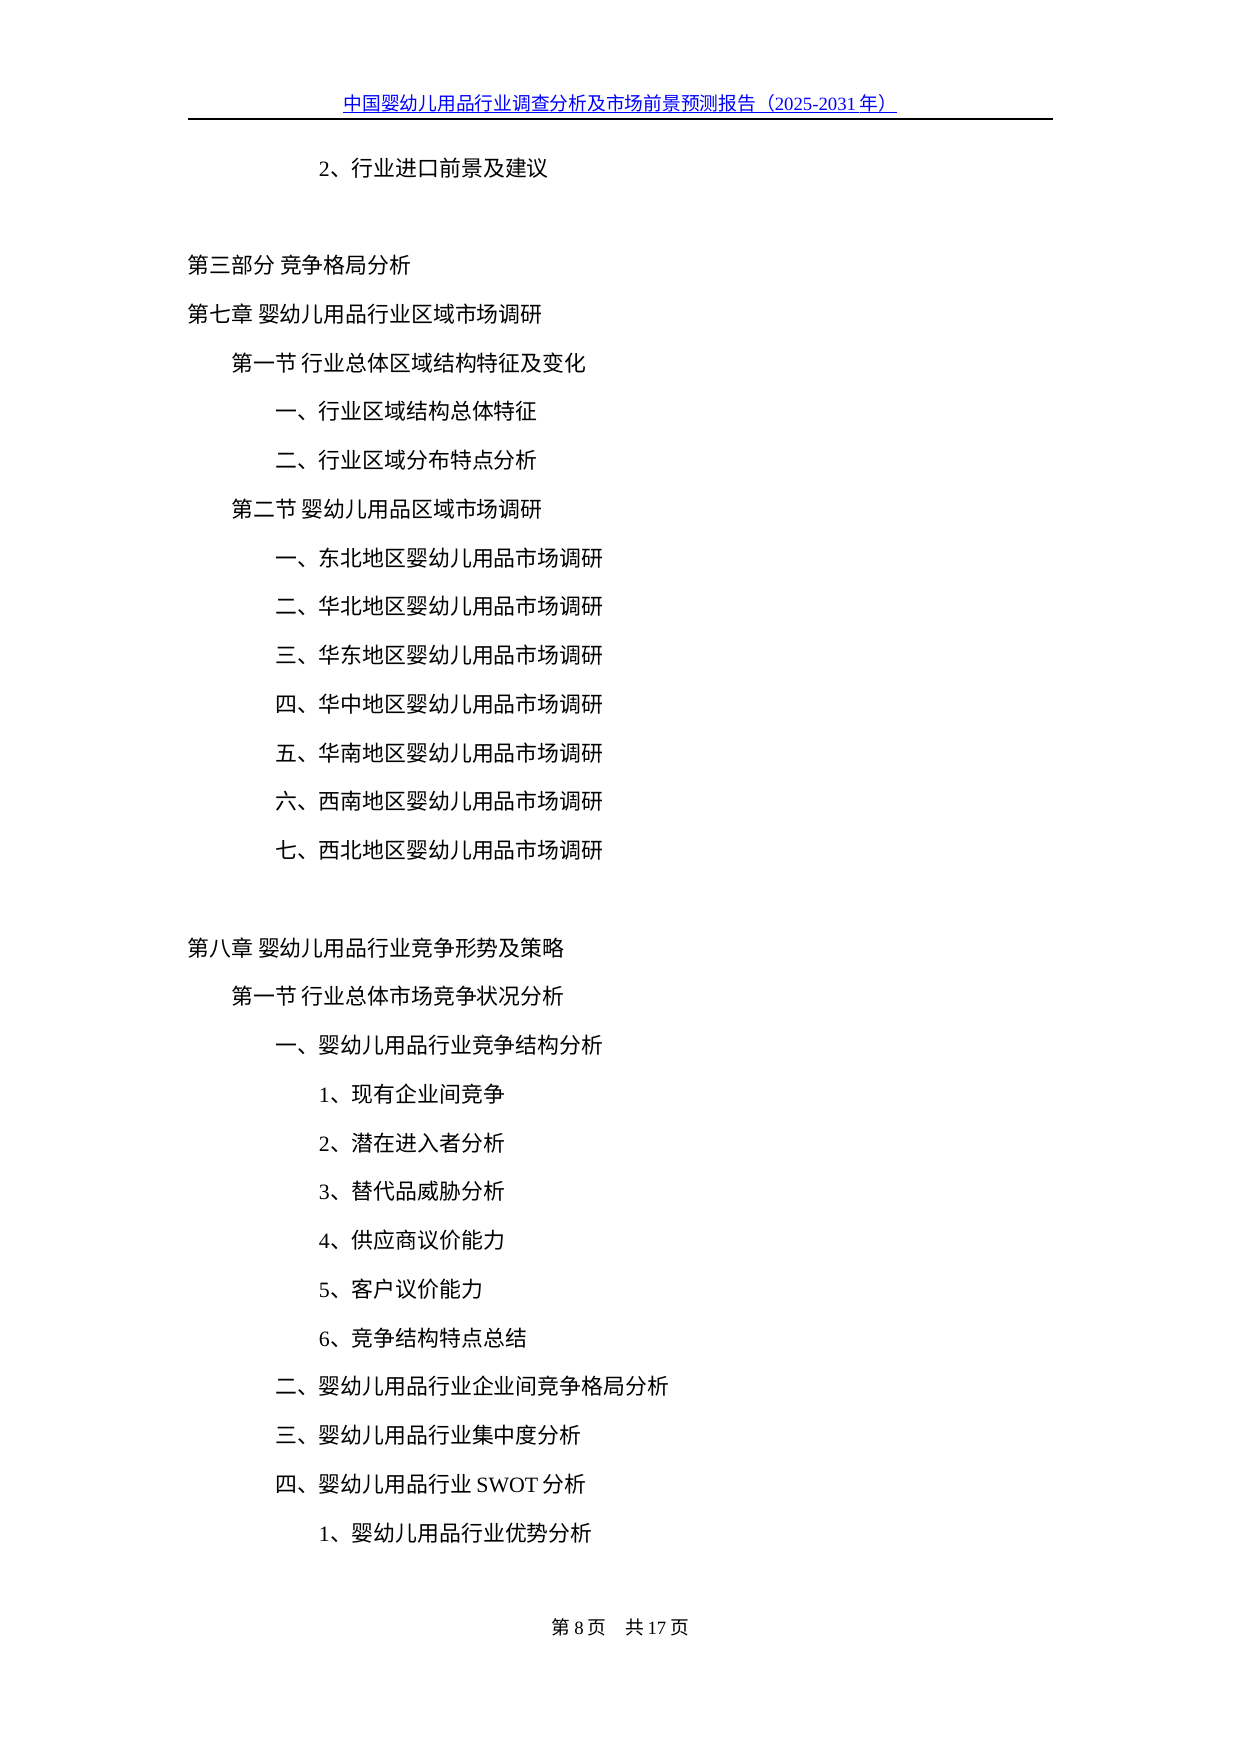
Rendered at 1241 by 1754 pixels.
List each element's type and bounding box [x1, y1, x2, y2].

text [187, 150, 1053, 1548]
